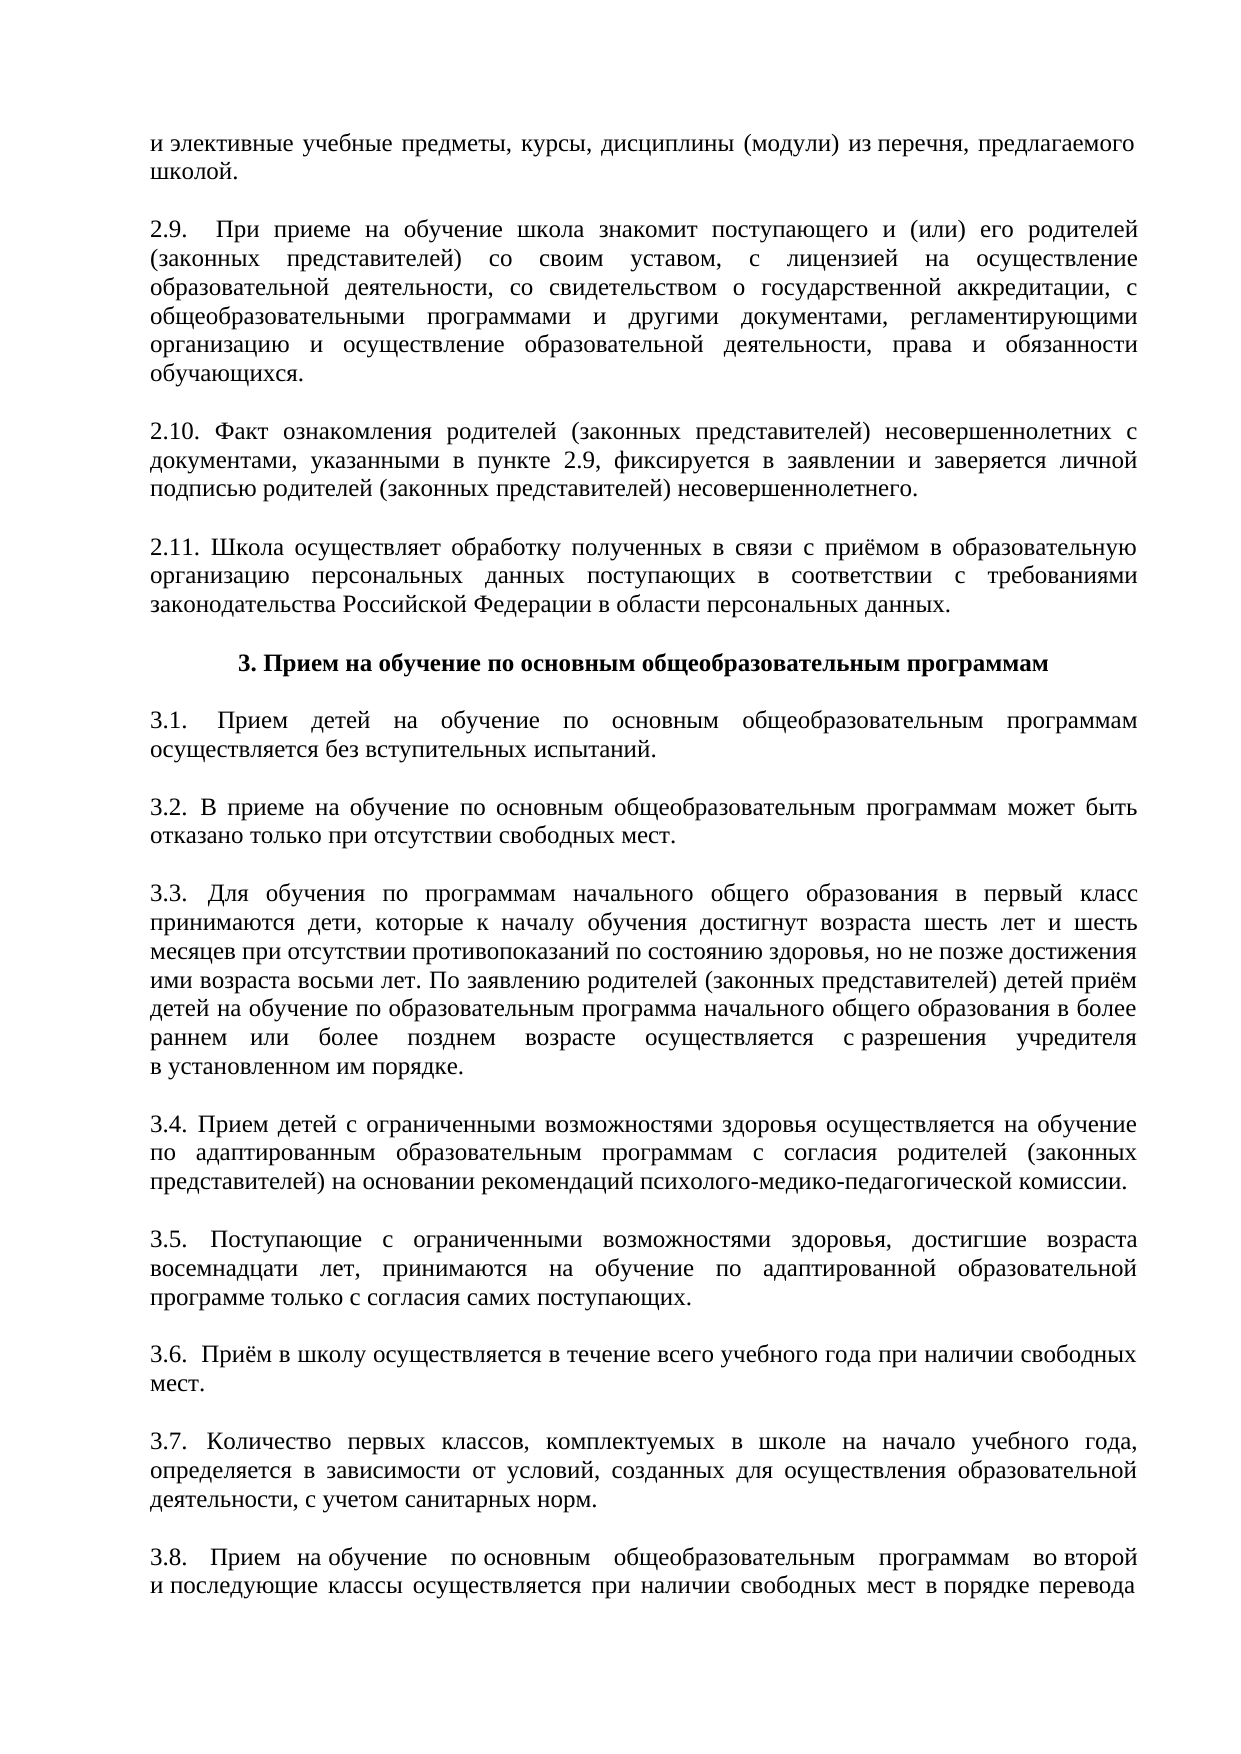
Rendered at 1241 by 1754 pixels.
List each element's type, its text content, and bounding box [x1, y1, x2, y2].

subtitle Прием на обучение по основным общеобразовательным программам [238, 648, 1148, 676]
list Прием детей на обучение по основным общеобразовательным программам осуществляется без вступительных испытаний. [150, 705, 1137, 762]
text и элективные учебные предметы, курсы, дисциплины (модули) из перечня, предлагаемого школой. [150, 128, 1148, 185]
list Факт ознакомления родителей (законных представителей) несовершеннолетних с документами, указанными в пункте 2.9, фиксируется в заявлении и заверяется личной подписью родителей (законных представителей) несовершеннолетнего. [150, 416, 1138, 502]
list Количество первых классов, комплектуемых в школе на начало учебного года, определяется в зависимости от условий, созданных для осуществления образовательной деятельности, с учетом санитарных норм. [150, 1426, 1137, 1513]
list Прием детей с ограниченными возможностями здоровья осуществляется на обучение по адаптированным образовательным программам с согласия родителей (законных представителей) на основании рекомендаций психолого-медико-педагогической комиссии. [150, 1109, 1137, 1195]
list Школа осуществляет обработку полученных в связи с приёмом в образовательную организацию персональных данных поступающих в соответствии с требованиями законодательства Российской Федерации в области персональных данных. [150, 532, 1137, 618]
list При приеме на обучение школа знакомит поступающего и (или) его родителей (законных представителей) со своим уставом, с лицензией на осуществление образовательной деятельности, со свидетельством о государственной аккредитации, с общеобразовательными программами и другими документами, регламентирующими организацию и осуществление образовательной деятельности, права и обязанности обучающихся. [150, 214, 1138, 387]
list В приеме на обучение по основным общеобразовательным программам может быть отказано только при отсутствии свободных мест. [150, 792, 1137, 849]
list Прием на обучение по основным общеобразовательным программам во второй и последующие классы осуществляется при наличии свободных мест в порядке перевода [150, 1542, 1137, 1599]
list Приём в школу осуществляется в течение всего учебного года при наличии свободных мест. [150, 1339, 1137, 1397]
list Поступающие с ограниченными возможностями здоровья, достигшие возраста восемнадцати лет, принимаются на обучение по адаптированной образовательной программе только с согласия самих поступающих. [150, 1224, 1137, 1311]
list Для обучения по программам начального общего образования в первый класс принимаются дети, которые к началу обучения достигнут возраста шесть лет и шесть месяцев при отсутствии противопоказаний по состоянию здоровья, но не позже достижения ими возраста восьми лет. По заявлению родителей (законных представителей) детей приём детей на обучение по образовательным программа начального общего образования в более раннем или более позднем возрасте осуществляется с разрешения учредителя в установленном им порядке. [150, 878, 1138, 1080]
